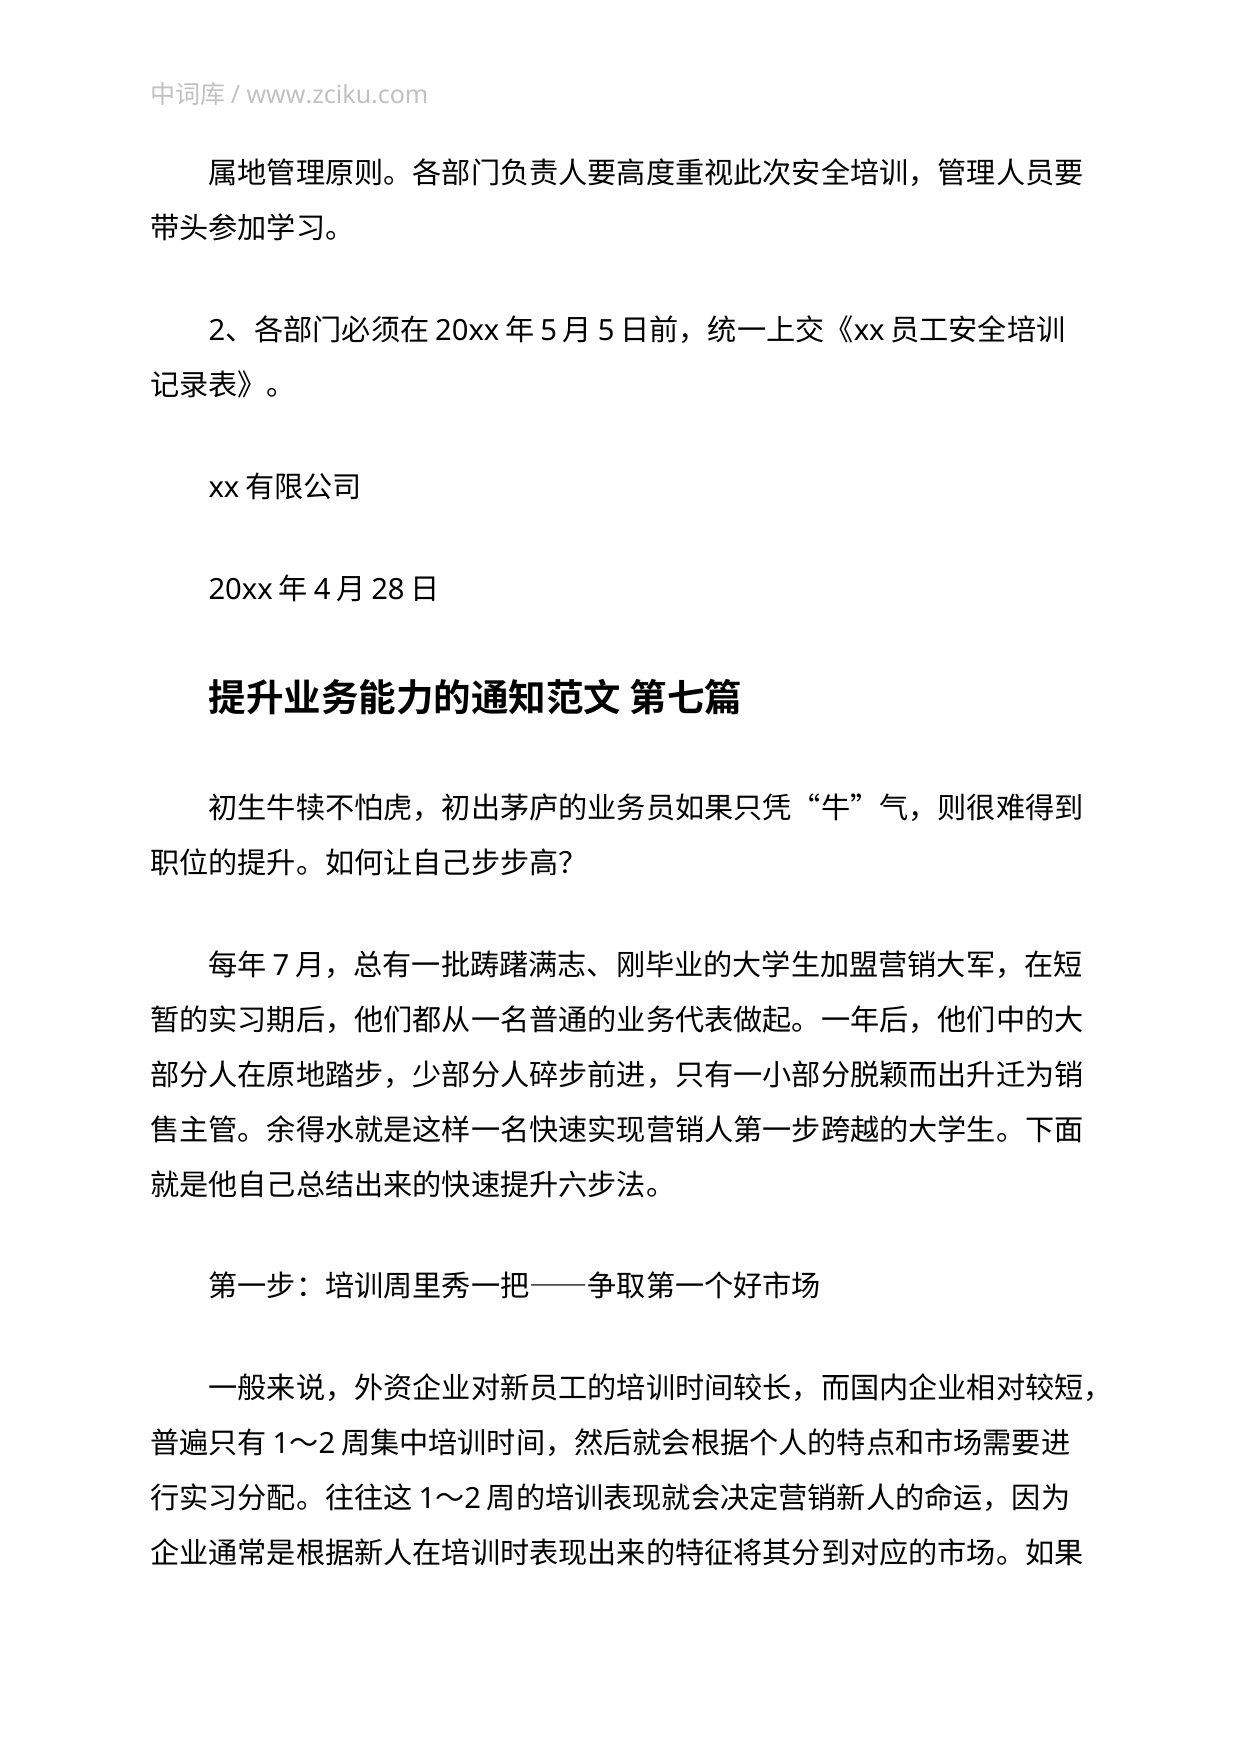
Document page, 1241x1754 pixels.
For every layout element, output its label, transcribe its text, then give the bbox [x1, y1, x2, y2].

text 提升业务能力的通知范文 第七篇 [150, 667, 1090, 722]
text 20xx年4月28日 [150, 565, 1090, 608]
text 初生牛犊不怕虎，初出茅庐的业务员如果只凭“牛”气，则很难得到职位的提升。如何让自己步步高？ [150, 785, 1090, 882]
text xx有限公司 [150, 463, 1090, 506]
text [150, 1365, 1090, 1572]
text 第一步：培训周里秀一把――争取第一个好市场 [150, 1263, 1090, 1305]
text 属地管理原则。各部门负责人要高度重视此次安全培训，管理人员要带头参加学习。 [150, 150, 1090, 247]
text 2、各部门必须在20xx年5月5日前，统一上交《xx员工安全培训记录表》。 [150, 307, 1090, 404]
text 每年7月，总有一批踌躇满志、刚毕业的大学生加盟营销大军，在短暂的实习期后，他们都从一名普通的业务代表做起。一年后，他们中的大部分人在原地踏步，少部分人碎步前进，只有一小部分脱颖而出升迁为销售主管。余得水就是这样一名快速实现营销人第一步跨越的大学生。下面就是他自己总结出来的快速提升六步法。 [150, 941, 1090, 1203]
